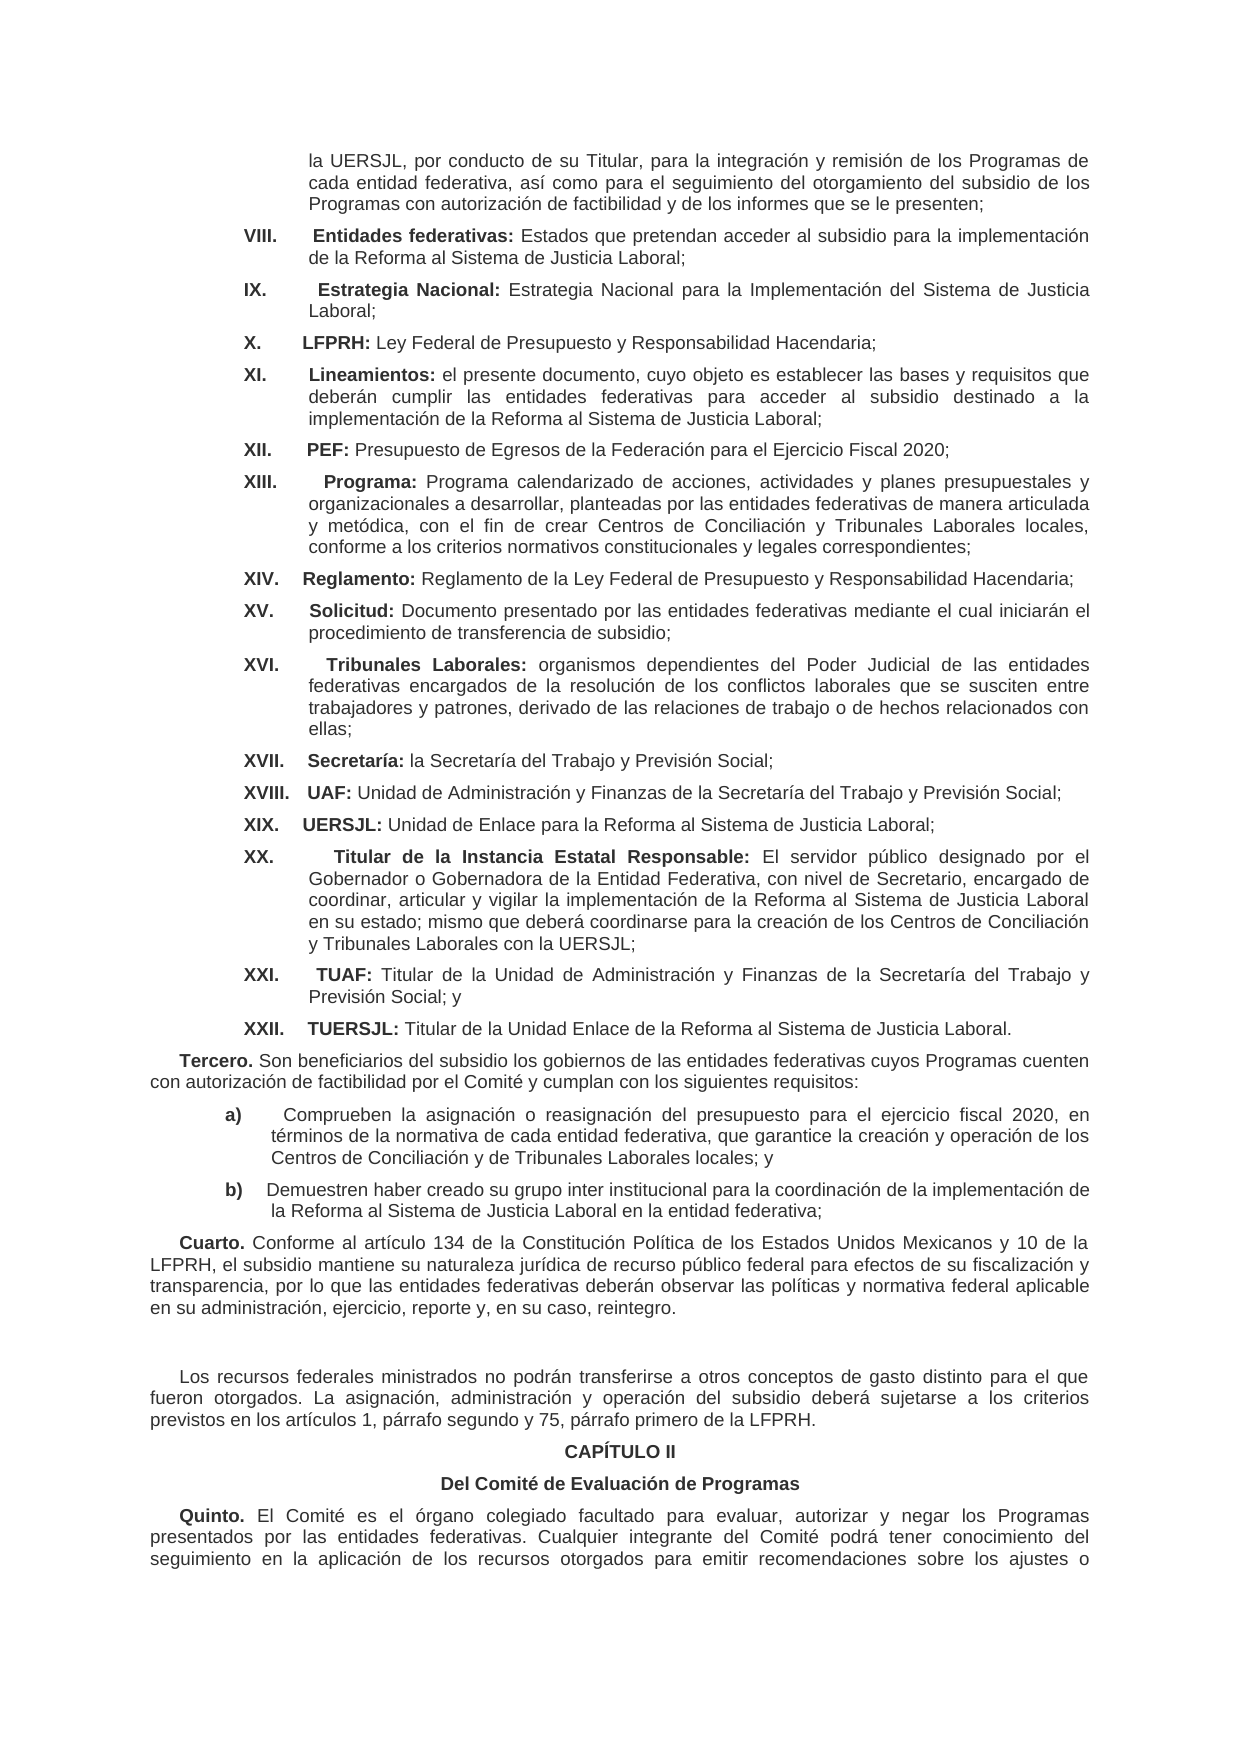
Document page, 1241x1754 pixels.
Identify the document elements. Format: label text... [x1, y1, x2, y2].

text XX. Titular de la Instancia Estatal Responsable: El servidor público designado por el Gobernador o Gobernadora de la Entidad Federativa, con nivel de Secretario, encargado de coordinar, articular y vigilar la implementación de la Reforma al Sistema de Justicia Laboral en su estado; mismo que deberá coordinarse para la creación de los Centros de Conciliación y Tribunales Laborales con la UERSJL; [244, 846, 1090, 954]
text XXI. TUAF: Titular de la Unidad de Administración y Finanzas de la Secretaría del Trabajo y Previsión Social; y [244, 964, 1090, 1007]
text VIII. Entidades federativas: Estados que pretendan acceder al subsidio para la implementación de la Reforma al Sistema de Justicia Laboral; [244, 225, 1090, 268]
text Los recursos federales ministrados no podrán transferirse a otros conceptos de gasto distinto para el que fueron otorgados. La asignación, administración y operación del subsidio deberá sujetarse a los criterios previstos en los artículos 1, párrafo segundo y 75, párrafo primero de la LFPRH. [150, 1365, 1090, 1430]
text XIII. Programa: Programa calendarizado de acciones, actividades y planes presupuestales y organizacionales a desarrollar, planteadas por las entidades federativas de manera articulada y metódica, con el fin de crear Centros de Conciliación y Tribunales Laborales locales, conforme a los criterios normativos constitucionales y legales correspondientes; [244, 471, 1090, 557]
text XIX. UERSJL: Unidad de Enlace para la Reforma al Sistema de Justicia Laboral; [244, 814, 1090, 836]
text CAPÍTULO II [150, 1441, 1090, 1462]
text Del Comité de Evaluación de Programas [150, 1472, 1090, 1494]
text a) Comprueben la asignación o reasignación del presupuesto para el ejercicio fiscal 2020, en términos de la normativa de cada entidad federativa, que garantice la creación y operación de los Centros de Conciliación y de Tribunales Laborales locales; y [225, 1103, 1090, 1168]
text XVI. Tribunales Laborales: organismos dependientes del Poder Judicial de las entidades federativas encargados de la resolución de los conflictos laborales que se susciten entre trabajadores y patrones, derivado de las relaciones de trabajo o de hechos relacionados con ellas; [244, 653, 1090, 740]
text XV. Solicitud: Documento presentado por las entidades federativas mediante el cual iniciarán el procedimiento de transferencia de subsidio; [244, 600, 1090, 643]
text IX. Estrategia Nacional: Estrategia Nacional para la Implementación del Sistema de Justicia Laboral; [244, 279, 1090, 322]
text Tercero. Son beneficiarios del subsidio los gobiernos de las entidades federativas cuyos Programas cuenten con autorización de factibilidad por el Comité y cumplan con los siguientes requisitos: [150, 1050, 1090, 1093]
text XIV. Reglamento: Reglamento de la Ley Federal de Presupuesto y Responsabilidad Hacendaria; [244, 568, 1090, 589]
text XI. Lineamientos: el presente documento, cuyo objeto es establecer las bases y requisitos que deberán cumplir las entidades federativas para acceder al subsidio destinado a la implementación de la Reforma al Sistema de Justicia Laboral; [244, 364, 1090, 429]
text XXII. TUERSJL: Titular de la Unidad Enlace de la Reforma al Sistema de Justicia Laboral. [244, 1018, 1090, 1039]
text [150, 1504, 1090, 1569]
text XVIII. UAF: Unidad de Administración y Finanzas de la Secretaría del Trabajo y Previsión Social; [244, 782, 1090, 804]
text X. LFPRH: Ley Federal de Presupuesto y Responsabilidad Hacendaria; [244, 332, 1090, 354]
text Cuarto. Conforme al artículo 134 de la Constitución Política de los Estados Unidos Mexicanos y 10 de la LFPRH, el subsidio mantiene su naturaleza jurídica de recurso público federal para efectos de su fiscalización y transparencia, por lo que las entidades federativas deberán observar las políticas y normativa federal aplicable en su administración, ejercicio, reporte y, en su caso, reintegro. [150, 1232, 1090, 1318]
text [244, 150, 1090, 215]
text XVII. Secretaría: la Secretaría del Trabajo y Previsión Social; [244, 750, 1090, 772]
text XII. PEF: Presupuesto de Egresos de la Federación para el Ejercicio Fiscal 2020; [244, 439, 1090, 461]
text b) Demuestren haber creado su grupo inter institucional para la coordinación de la implementación de la Reforma al Sistema de Justicia Laboral en la entidad federativa; [225, 1178, 1090, 1222]
